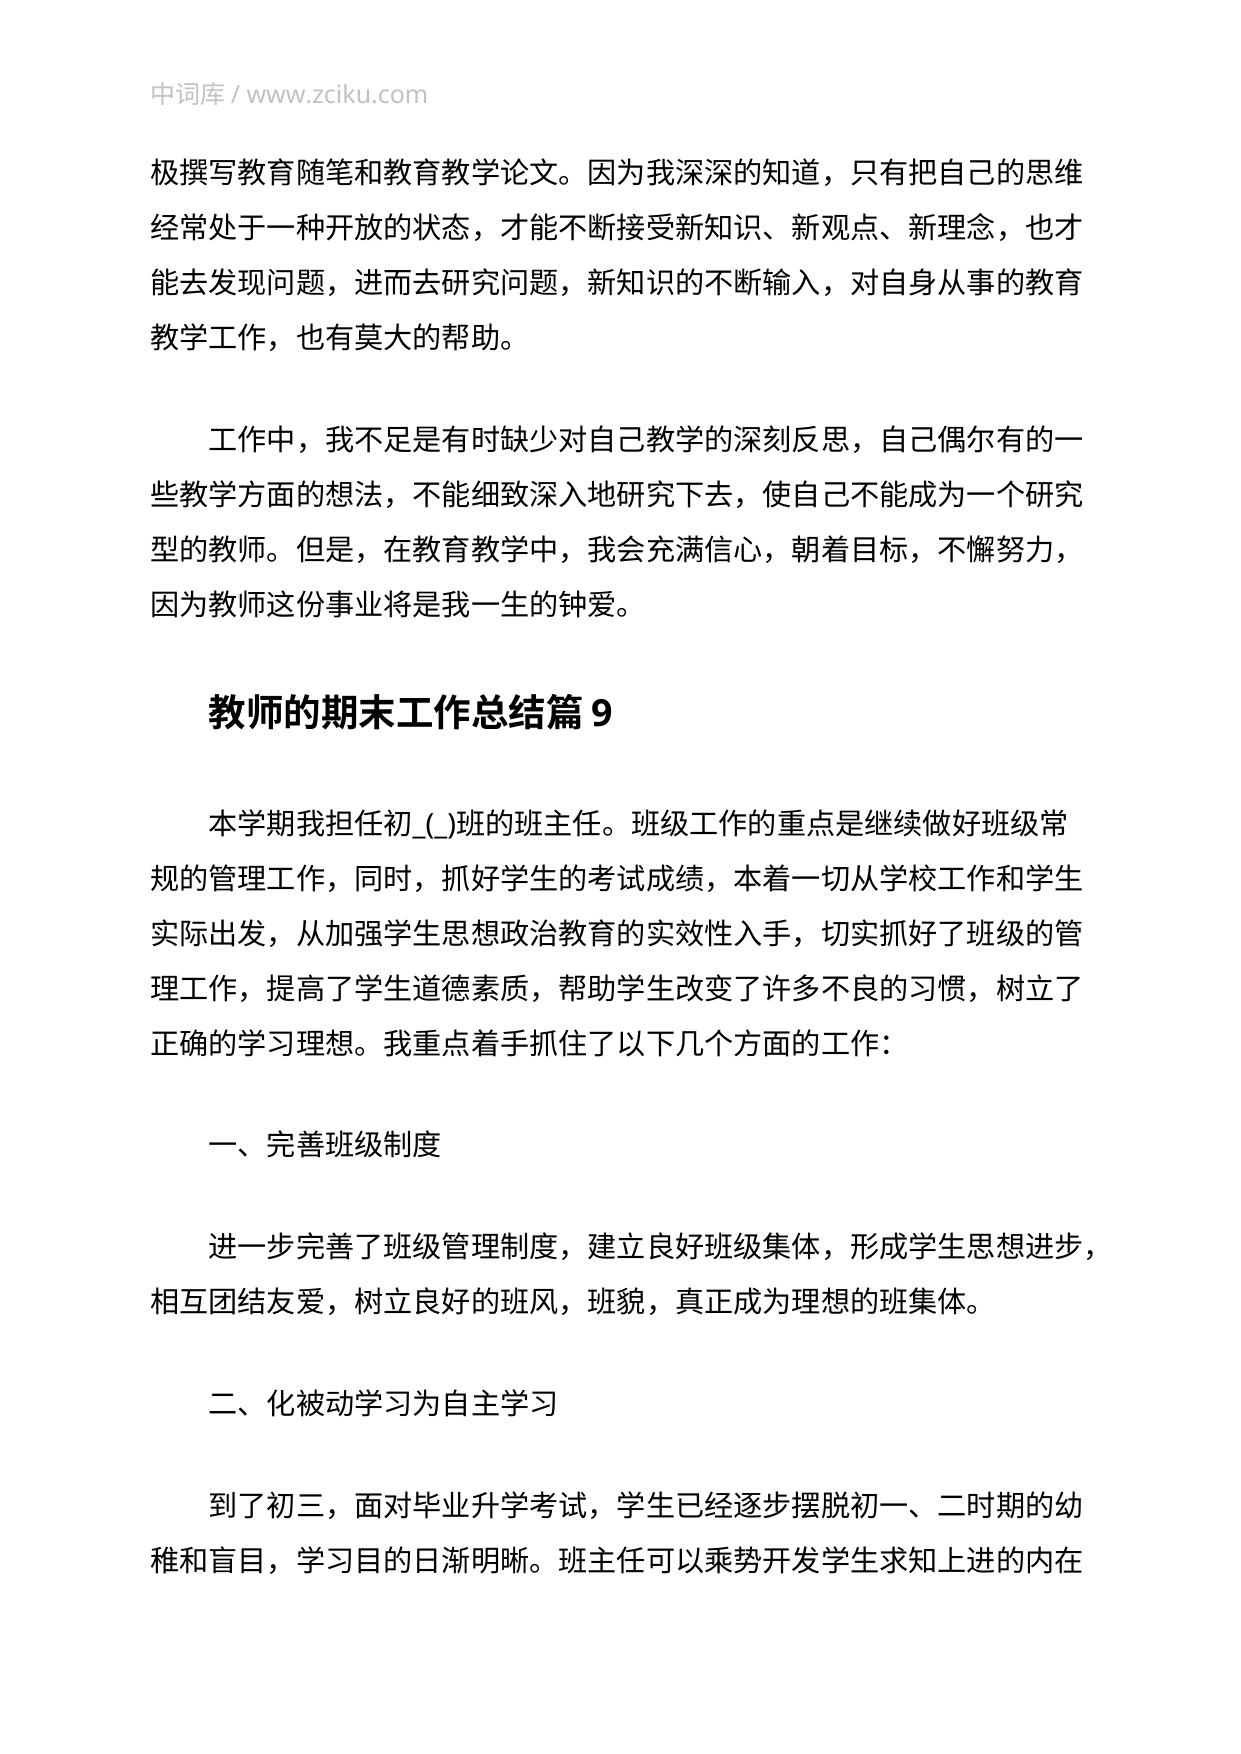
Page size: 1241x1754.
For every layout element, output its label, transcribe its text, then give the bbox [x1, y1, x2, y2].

text 进一步完善了班级管理制度，建立良好班级集体，形成学生思想进步，相互团结友爱，树立良好的班风，班貌，真正成为理想的班集体。 [150, 1224, 1090, 1321]
text 一、完善班级制度 [150, 1122, 1090, 1164]
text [150, 1482, 1090, 1579]
text 工作中，我不足是有时缺少对自己教学的深刻反思，自己偶尔有的一些教学方面的想法，不能细致深入地研究下去，使自己不能成为一个研究型的教师。但是，在教育教学中，我会充满信心，朝着目标，不懈努力，因为教师这份事业将是我一生的钟爱。 [150, 416, 1090, 623]
text 二、化被动学习为自主学习 [150, 1380, 1090, 1423]
text 本学期我担任初_(_)班的班主任。班级工作的重点是继续做好班级常规的管理工作，同时，抓好学生的考试成绩，本着一切从学校工作和学生实际出发，从加强学生思想政治教育的实效性入手，切实抓好了班级的管理工作，提高了学生道德素质，帮助学生改变了许多不良的习惯，树立了正确的学习理想。我重点着手抓住了以下几个方面的工作： [150, 801, 1090, 1062]
text 教师的期末工作总结篇9 [150, 683, 1090, 737]
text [150, 150, 1090, 357]
